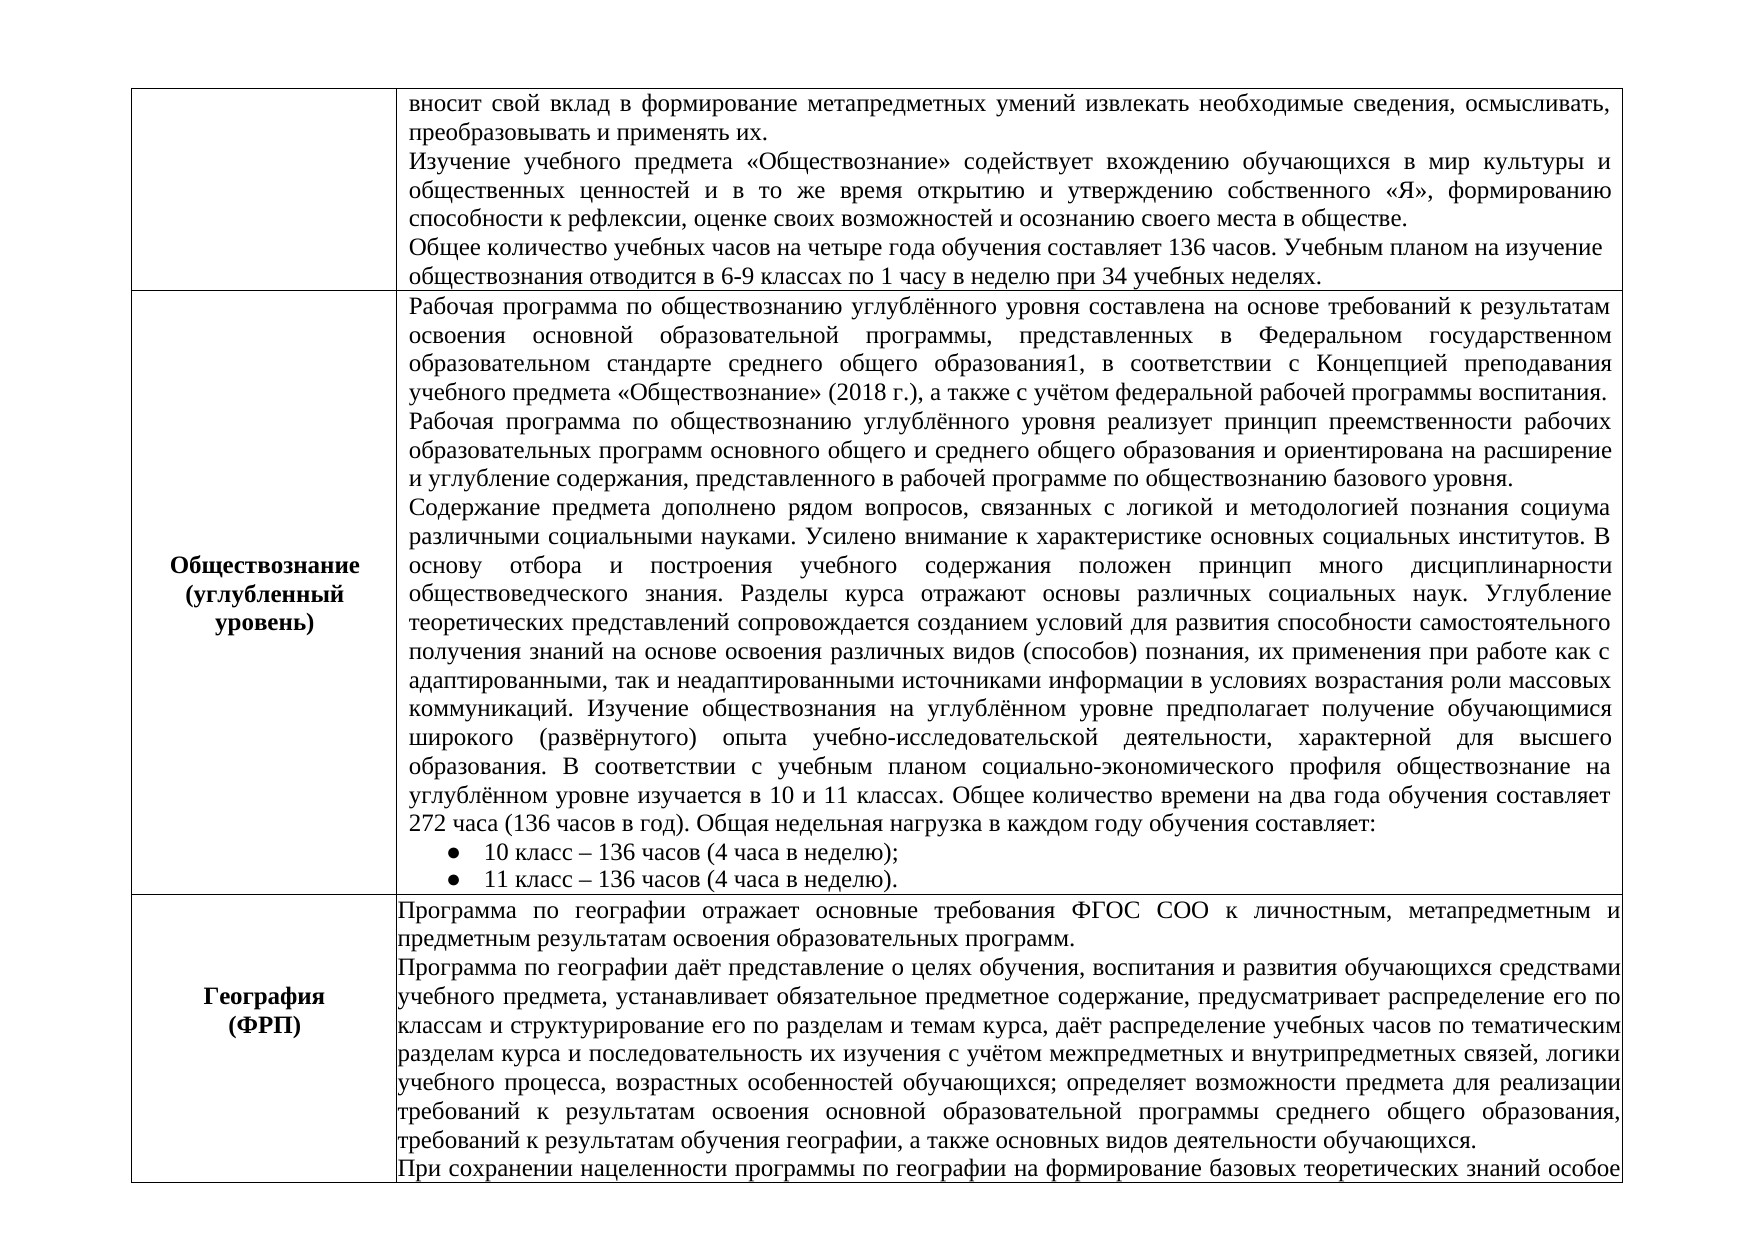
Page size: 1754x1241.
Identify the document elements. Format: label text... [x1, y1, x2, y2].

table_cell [397, 895, 1622, 1182]
table_cell География (ФРП) [132, 895, 396, 1182]
table_header вносит свой вклад в формирование метапредметных умений извлекать необходимые сведения, осмысливать, преобразовывать и применять их. Изучение учебного предмета «Обществознание» содействует вхождению обучающихся в мир культуры и общественных ценностей и в то же время открытию и утверждению собственного «Я», формированию способности к рефлексии, оценке своих возможностей и осознанию своего места в обществе. Общее количество учебных часов на четыре года обучения составляет 136 часов. Учебным планом на изучение обществознания отводится в 6-9 классах по 1 часу в неделю при 34 учебных неделях. [397, 89, 1622, 290]
table_cell Рабочая программа по обществознанию углублённого уровня составлена на основе требований к результатам освоения основной образовательной программы, представленных в Федеральном государственном образовательном стандарте среднего общего образования1, в соответствии с Концепцией преподавания учебного предмета «Обществознание» (2018 г.), а также с учётом федеральной рабочей программы воспитания. Рабочая программа по обществознанию углублённого уровня реализует принцип преемственности рабочих образовательных программ основного общего и среднего общего образования и ориентирована на расширение и углубление содержания, представленного в рабочей программе по обществознанию базового уровня. Содержание предмета дополнено рядом вопросов, связанных с логикой и методологией познания социума различными социальными науками. Усилено внимание к характеристике основных социальных институтов. В основу отбора и построения учебного содержания положен принцип много дисциплинарности обществоведческого знания. Разделы курса отражают основы различных социальных наук. Углубление теоретических представлений сопровождается созданием условий для развития способности самостоятельного получения знаний на основе освоения различных видов (способов) познания, их применения при работе как с адаптированными, так и неадаптированными источниками информации в условиях возрастания роли массовых коммуникаций. Изучение обществознания на углублённом уровне предполагает получение обучающимися широкого (развёрнутого) опыта учебно-исследовательской деятельности, характерной для высшего образования. В соответствии с учебным планом социально-экономического профиля обществознание на углублённом уровне изучается в 10 и 11 классах. Общее количество времени на два года обучения составляет 272 часа (136 часов в год). Общая недельная нагрузка в каждом году обучения составляет: 10 класс – 136 часов (4 часа в неделю); 11 класс – 136 часов (4 часа в неделю). [397, 291, 1622, 894]
table_header [132, 89, 396, 290]
table_cell Обществознание (углубленный уровень) [132, 291, 396, 894]
